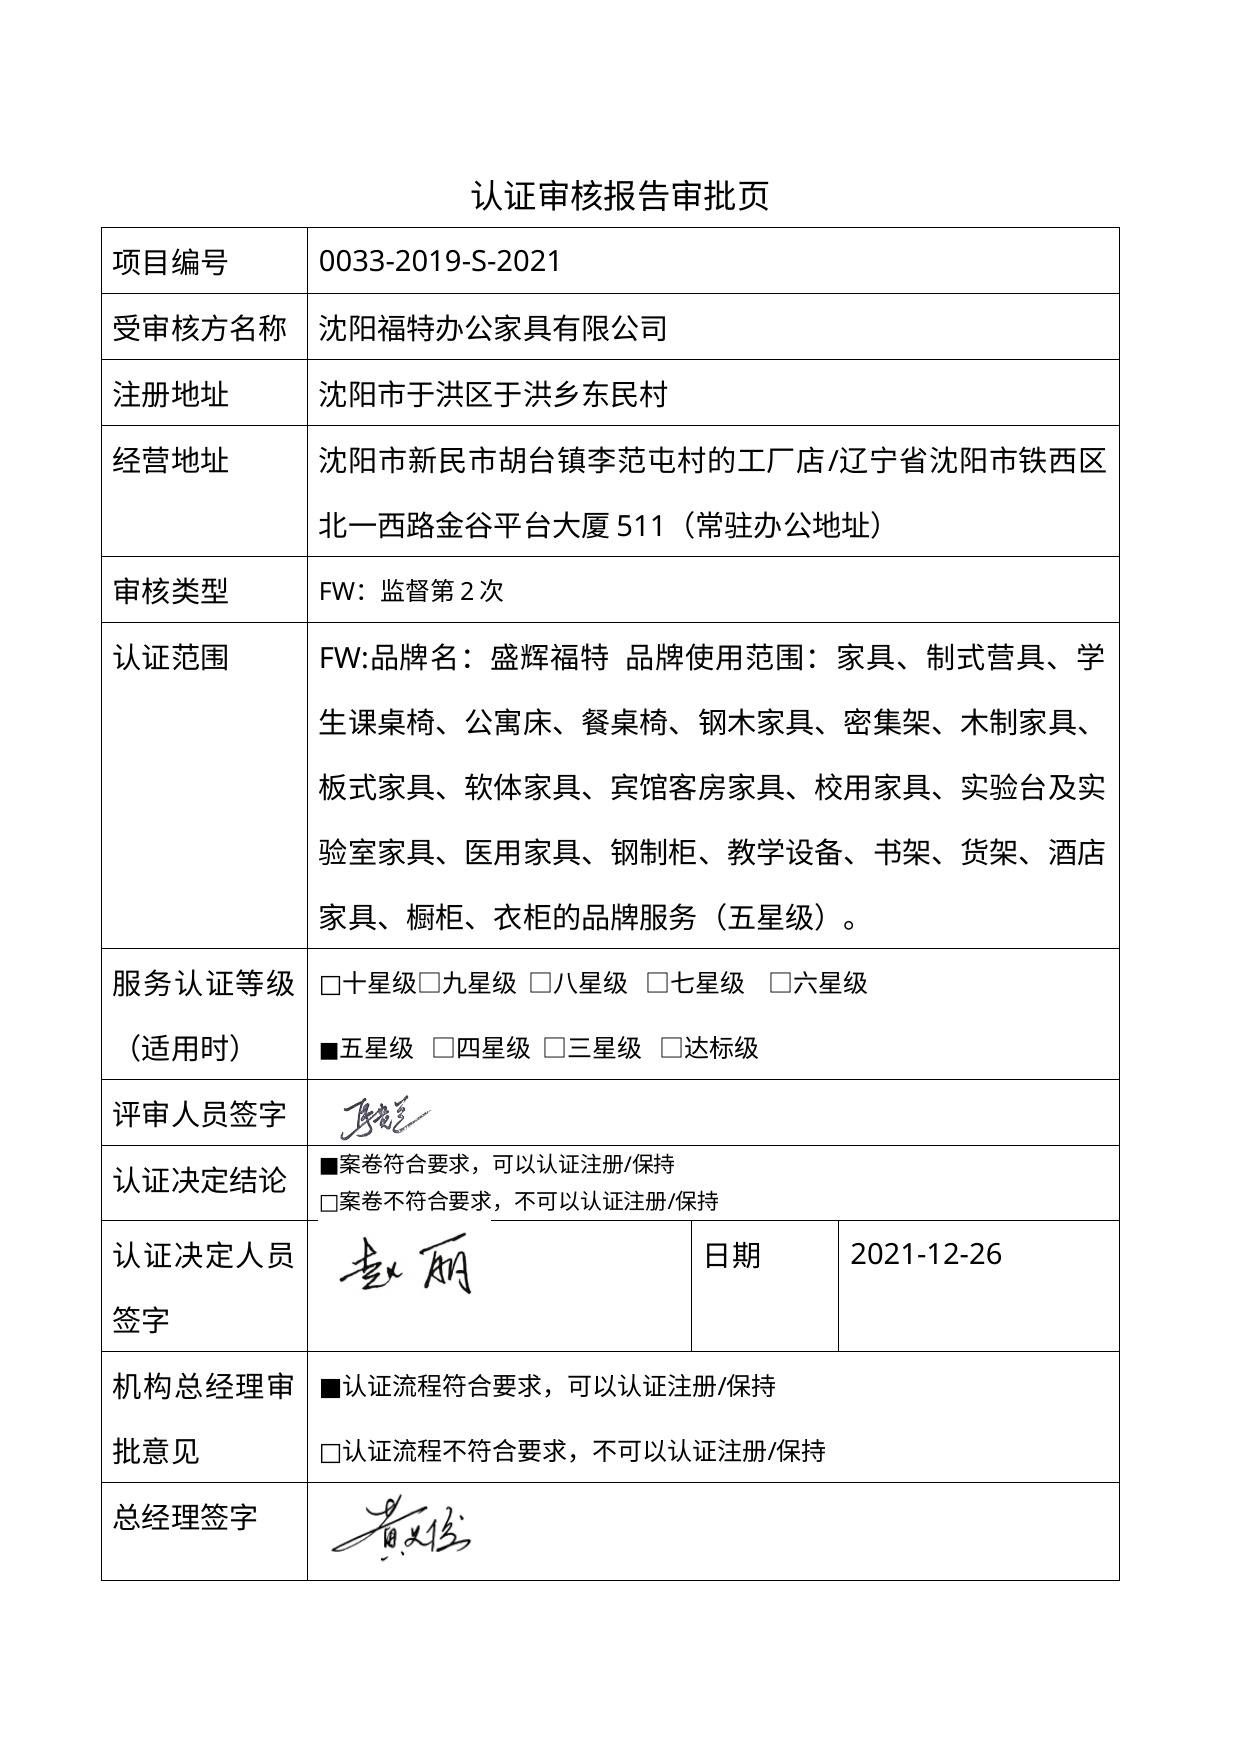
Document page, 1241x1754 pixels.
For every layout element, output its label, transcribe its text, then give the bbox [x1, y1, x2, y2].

table_cell 受审核方名称 [102, 294, 307, 359]
table_cell 审核类型 [102, 557, 307, 622]
table_cell □十星级□九星级 □八星级 □七星级 □六星级 ■五星级 □四星级 □三星级 □达标级 [308, 949, 1119, 1079]
table_header 项目编号 [102, 228, 307, 293]
table_cell 日期 [692, 1221, 838, 1351]
table_cell [308, 1080, 1119, 1145]
table_cell 机构总经理审批意见 [102, 1352, 307, 1482]
table_cell FW：监督第2次 [308, 557, 1119, 622]
table_cell FW:品牌名：盛辉福特 品牌使用范围：家具、制式营具、学生课桌椅、公寓床、餐桌椅、钢木家具、密集架、木制家具、板式家具、软体家具、宾馆客房家具、校用家具、实验台及实验室家具、医用家具、钢制柜、教学设备、书架、货架、酒店家具、橱柜、衣柜的品牌服务（五星级）。 [308, 623, 1119, 948]
text 认证审核报告审批页 [112, 162, 1128, 227]
table_cell 服务认证等级（适用时） [102, 949, 307, 1079]
picture [318, 1080, 444, 1143]
table_header 0033-2019-S-2021 [308, 228, 1119, 293]
table_cell 认证决定结论 [102, 1146, 307, 1220]
table_cell 认证范围 [102, 623, 307, 948]
picture [318, 1220, 491, 1307]
table_cell 沈阳市新民市胡台镇李范屯村的工厂店/辽宁省沈阳市铁西区北一西路金谷平台大厦511（常驻办公地址） [308, 426, 1119, 556]
table_cell 注册地址 [102, 360, 307, 425]
table_cell 总经理签字 [102, 1483, 307, 1580]
table_cell 认证决定人员签字 [102, 1221, 307, 1351]
table_cell [308, 1221, 691, 1351]
table_cell ■案卷符合要求，可以认证注册/保持 □案卷不符合要求，不可以认证注册/保持 [308, 1146, 1119, 1220]
table_cell 评审人员签字 [102, 1080, 307, 1145]
table_cell [308, 1483, 1119, 1580]
table_cell 经营地址 [102, 426, 307, 556]
table_cell 沈阳市于洪区于洪乡东民村 [308, 360, 1119, 425]
table_cell ■认证流程符合要求，可以认证注册/保持 □认证流程不符合要求，不可以认证注册/保持 [308, 1352, 1119, 1482]
table_cell 沈阳福特办公家具有限公司 [308, 294, 1119, 359]
table_cell 2021-12-26 [839, 1221, 1119, 1351]
picture [318, 1482, 488, 1572]
